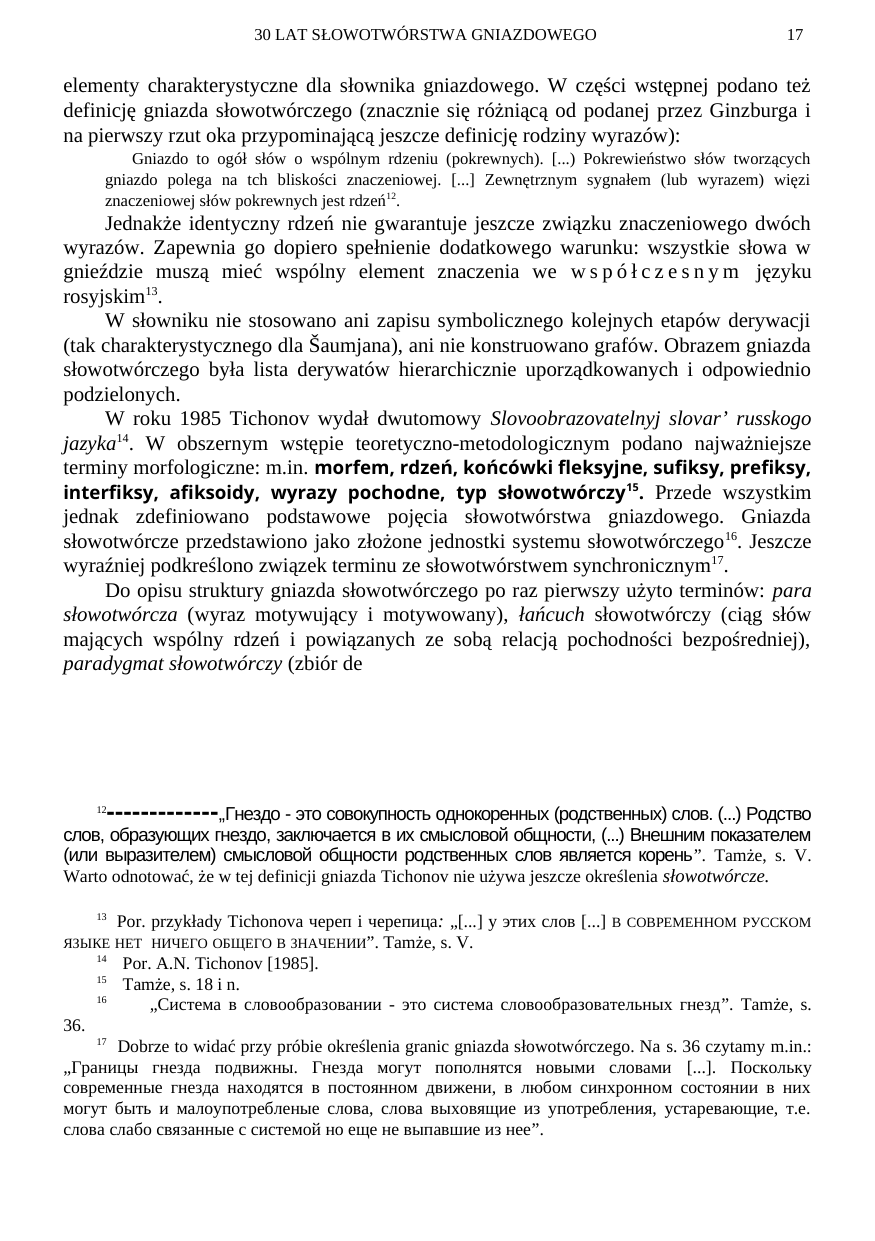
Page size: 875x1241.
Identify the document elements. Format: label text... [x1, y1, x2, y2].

text 17 [787, 27, 803, 44]
text 30 LAT SŁOWOTWÓRSTWA GNIAZDOWEGO [254, 27, 597, 44]
text Do opisu struktury gniazda słowotwórczego po raz pierwszy użyto terminów: para słowotwórcza (wyraz motywujący i motywowany), łańcuch słowotwórczy (ciąg słów mających wspólny rdzeń i powiązanych ze sobą relacją pochodności bezpośredniej), paradygmat słowotwórczy (zbiór de [63, 578, 812, 676]
list Por. A.N. Tichonov [1985]. [63, 953, 812, 973]
text elementy charakterystyczne dla słownika gniazdowego. W części wstępnej podano też definicję gniazda słowotwórczego (znacznie się różniącą od podanej przez Ginzburga i na pierwszy rzut oka przypominającą jeszcze definicję rodziny wyrazów): [63, 72, 812, 147]
text Jednakże identyczny rdzeń nie gwarantuje jeszcze związku znaczeniowego dwóch wyrazów. Zapewnia go dopiero spełnienie dodatkowego warunku: wszystkie słowa w gnieździe muszą mieć wspólny element znaczenia we współczesnym języku rosyjskim13. [63, 210, 812, 308]
list Dobrze to widać przy próbie określenia granic gniazda słowotwórczego. Na s. 36 czytamy m.in.: „Границы гнезда подвижны. Гнезда могут пополнятся новыми словами [...]. Поскольку современные гнезда находятся в постоянном движени, в любом синхронном состоянии в них могут быть и малоупотребленые слова, слова выховящие из употребления, устаревающие, т.е. слова слабо связанные с системой но еще не выпавшие из нее”. [63, 1036, 812, 1139]
text Gniazdo to ogół słów o wspólnym rdzeniu (pokrewnych). [...) Pokrewieństwo słów tworzących gniazdo polega na tch bliskości znaczeniowej. [...] Zewnętrznym sygnałem (lub wyrazem) więzi znaczeniowej słów pokrewnych jest rdzeń12. [105, 147, 812, 210]
list Tamże, s. 18 i n. [63, 974, 812, 994]
text W słowniku nie stosowano ani zapisu symbolicznego kolejnych etapów derywacji (tak charakterystycznego dla Šaumjana), ani nie konstruowano grafów. Obrazem gniazda słowotwórczego była lista derywatów hierarchicznie uporządkowanych i odpowiednio podzielonych. [63, 308, 812, 406]
text 12 „Гнездо - это совокупность однокоренных (родственных) слов. (...) Родство слов, образующих гнездо, заключается в их смысловой общности, (...) Внешним показателем (или выразителем) смысловой общности родственных слов является корень”. Tamże, s. V. Warto odnotować, że w tej definicji gniazda Tichonov nie używa jeszcze określenia słowotwórcze. [63, 804, 812, 887]
text W roku 1985 Tichonov wydał dwutomowy Slovoobrazovatelnyj slovar’ russkogo jazyka14. W obszernym wstępie teoretyczno-metodologicznym podano najważniejsze terminy morfologiczne: m.in. morfem, rdzeń, końcówki fleksyjne, sufiksy, prefiksy, interfiksy, afiksoidy, wyrazy pochodne, typ słowotwórczy15. Przede wszystkim jednak zdefiniowano podstawowe pojęcia słowotwórstwa gniazdowego. Gniazda słowotwórcze przedstawiono jako złożone jednostki systemu słowotwórczego16. Jeszcze wyraźniej podkreślono związek terminu ze słowotwórstwem synchronicznym17. [63, 406, 812, 578]
list „Система в словообразовании - это система словообразовательных гнезд”. Tamże, s. 36. [63, 994, 812, 1036]
list Por. przykłady Tichonova череп i черепица: „[...] у этих слов [...] в современном русском языке нет ничего общего в значении”. Tamże, s. V. [63, 911, 812, 952]
